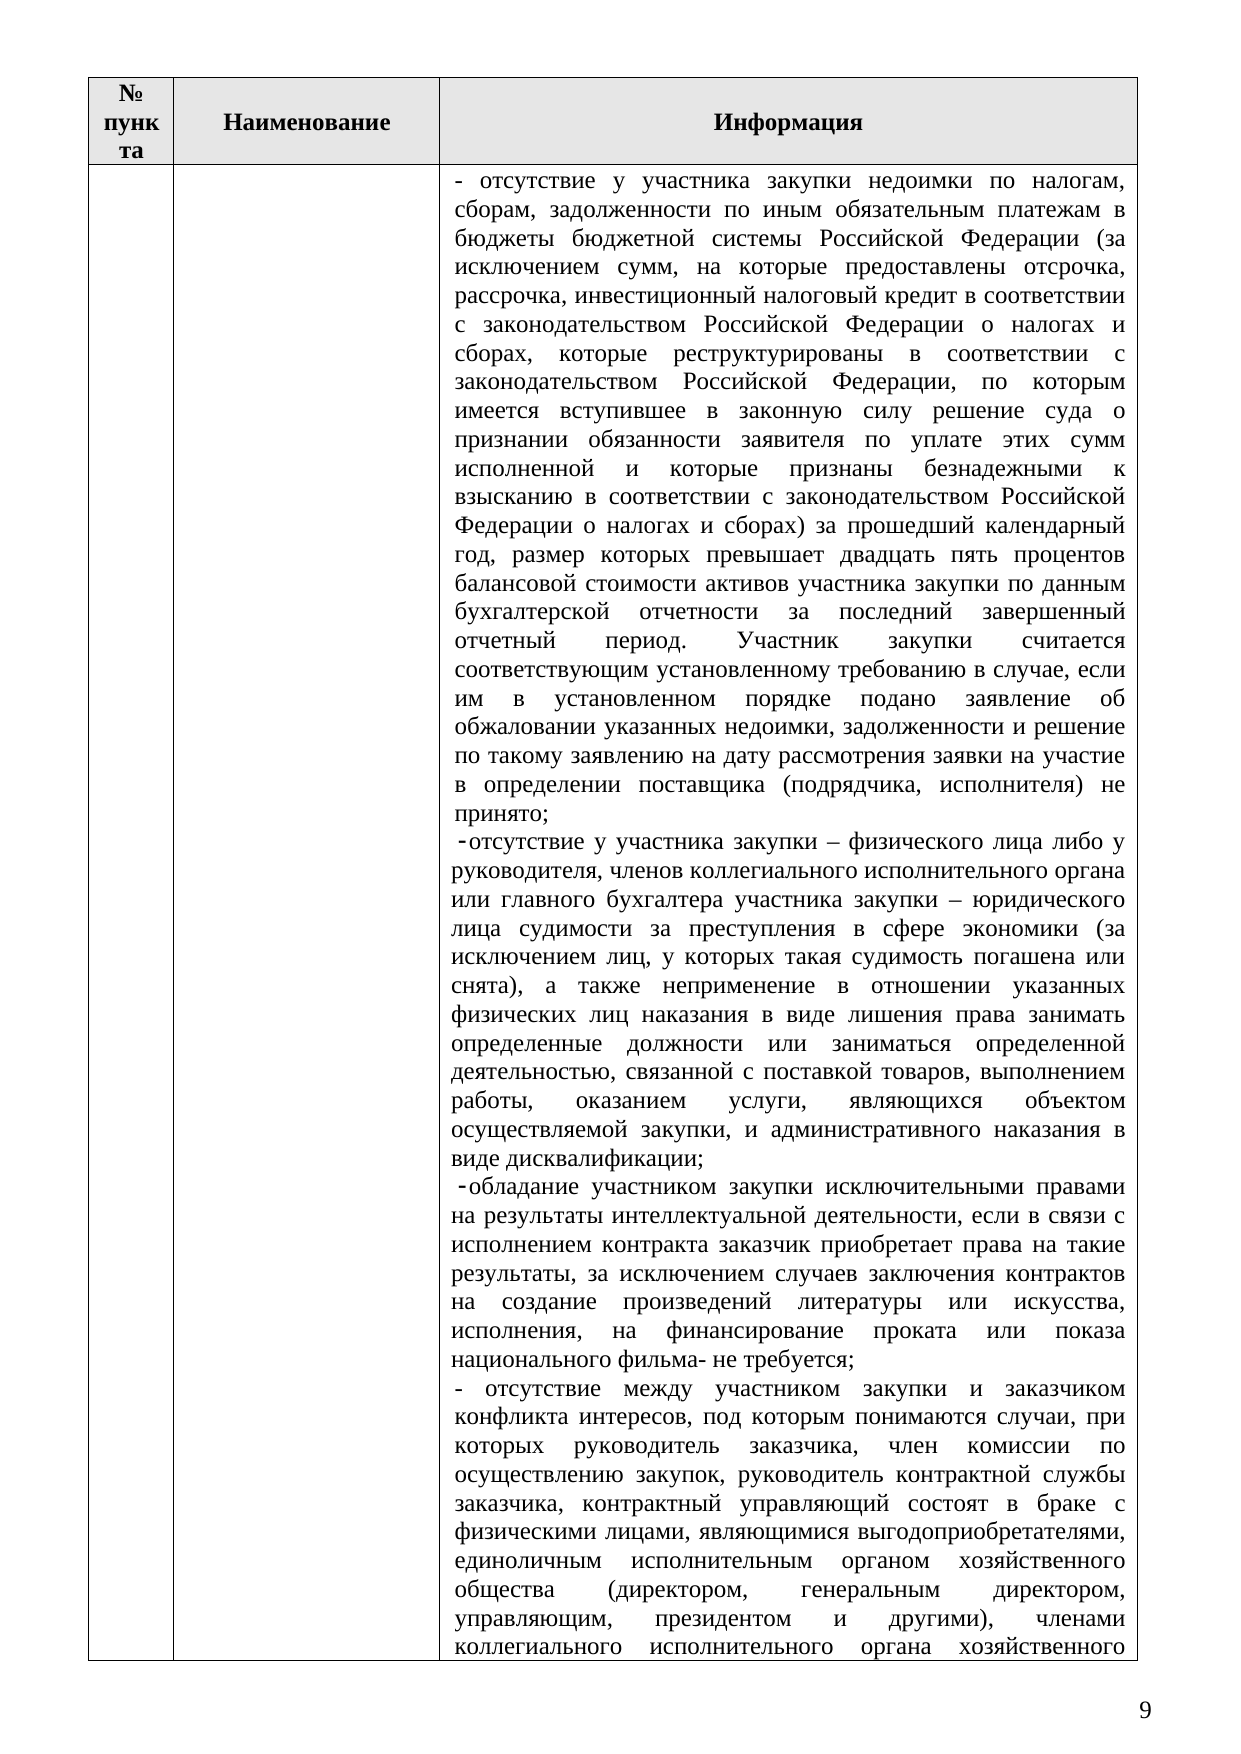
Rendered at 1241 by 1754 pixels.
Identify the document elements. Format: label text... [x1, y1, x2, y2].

table_header Информация [440, 78, 1137, 164]
table_header Наименование [174, 78, 439, 164]
table_header № пункта [89, 78, 173, 164]
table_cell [174, 165, 439, 1660]
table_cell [440, 165, 1137, 1660]
table_cell [89, 165, 173, 1660]
